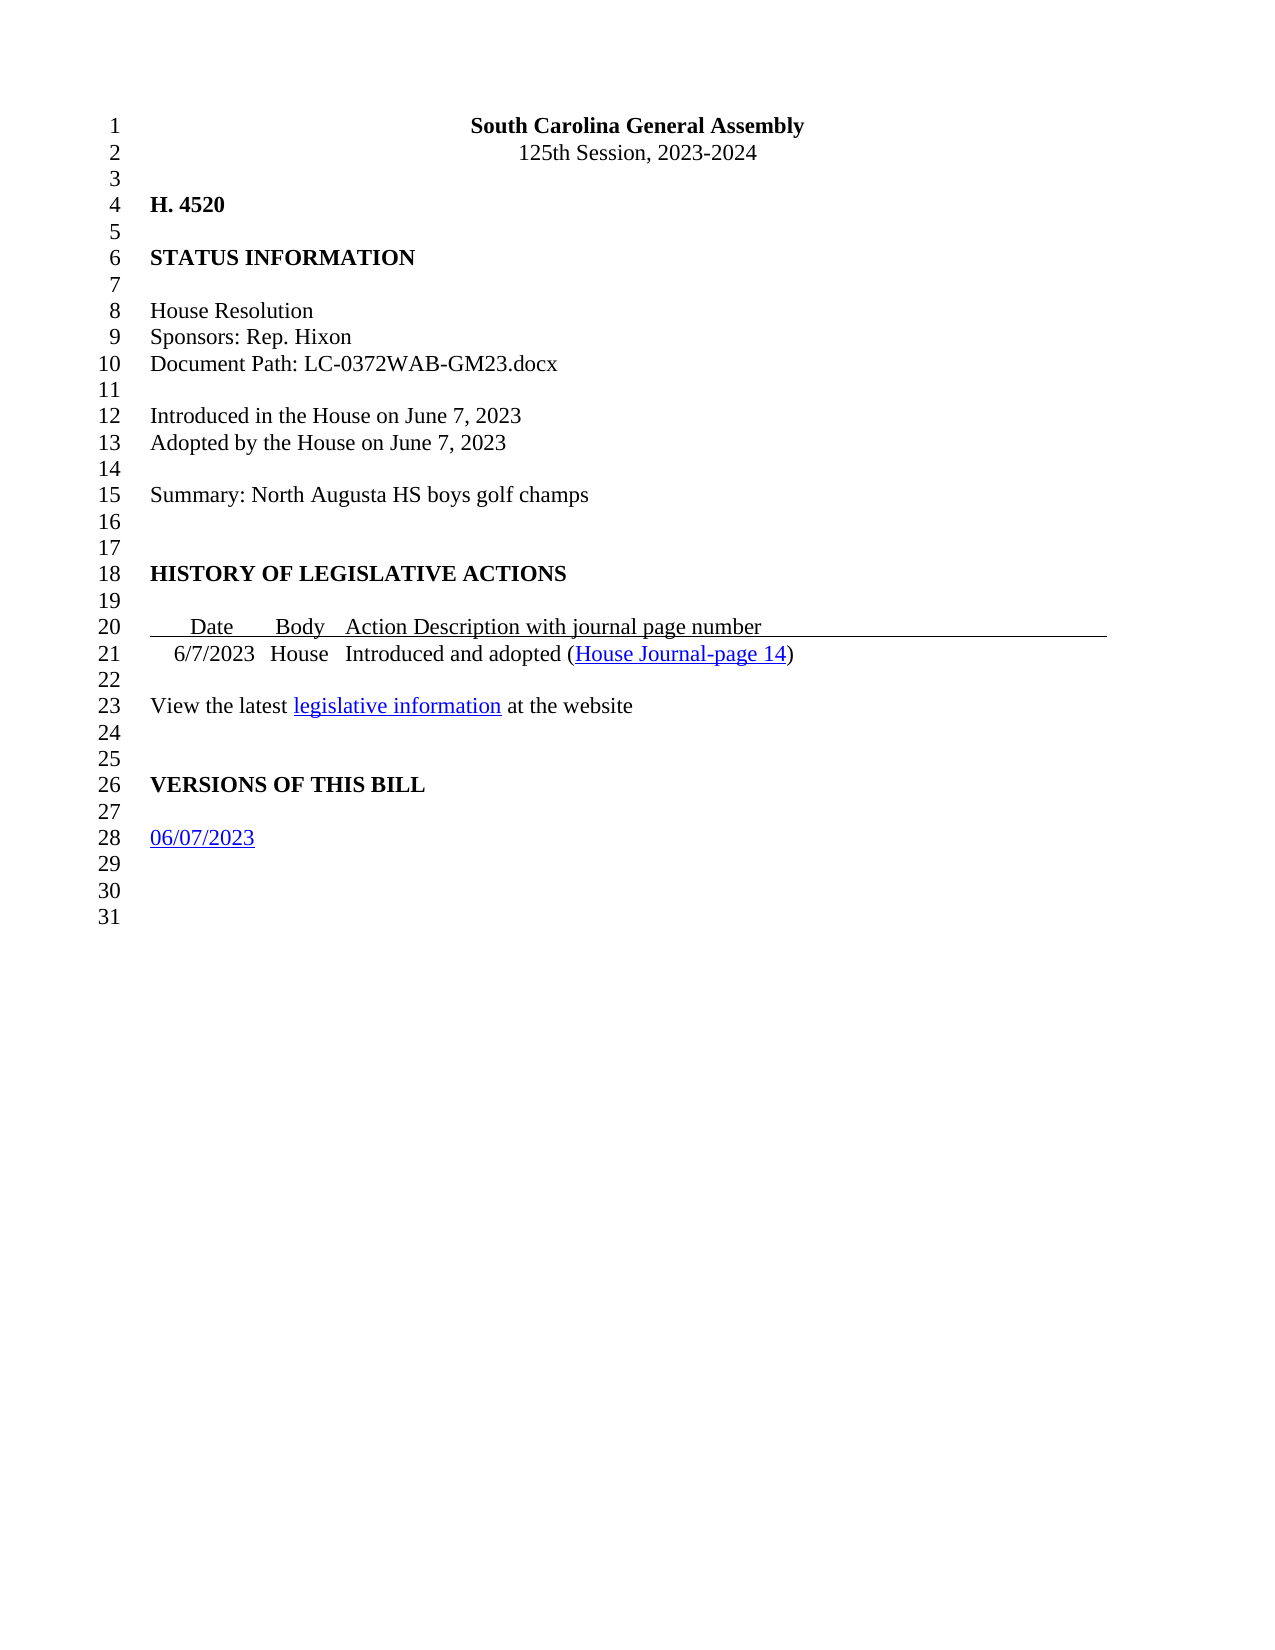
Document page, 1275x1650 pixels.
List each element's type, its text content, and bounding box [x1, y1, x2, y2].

text HISTORY OF LEGISLATIVE ACTIONS [150, 561, 1125, 587]
text House Resolution [150, 297, 1125, 323]
text Introduced in the House on June 7, 2023 [150, 402, 1125, 429]
text Adopted by the House on June 7, 2023 [150, 429, 1125, 455]
text Document Path: LC-0372WAB-GM23.docx [150, 350, 1125, 376]
text VERSIONS OF THIS BILL [150, 771, 1125, 798]
text Summary: North Augusta HS boys golf champs [150, 481, 1125, 508]
text STATUS INFORMATION [150, 244, 1125, 271]
text South Carolina General Assembly [150, 112, 1125, 139]
text 6/7/2023 House Introduced and adopted (House Journal-page 14) [150, 639, 1125, 666]
text 06/07/2023 [150, 824, 1125, 850]
text H. 4520 [150, 192, 1125, 218]
text Sponsors: Rep. Hixon [150, 323, 1125, 350]
text 125th Session, 2023-2024 [150, 139, 1125, 165]
text View the latest legislative information at the website [150, 692, 1125, 719]
text Date Body Action Description with journal page number [150, 613, 1125, 639]
